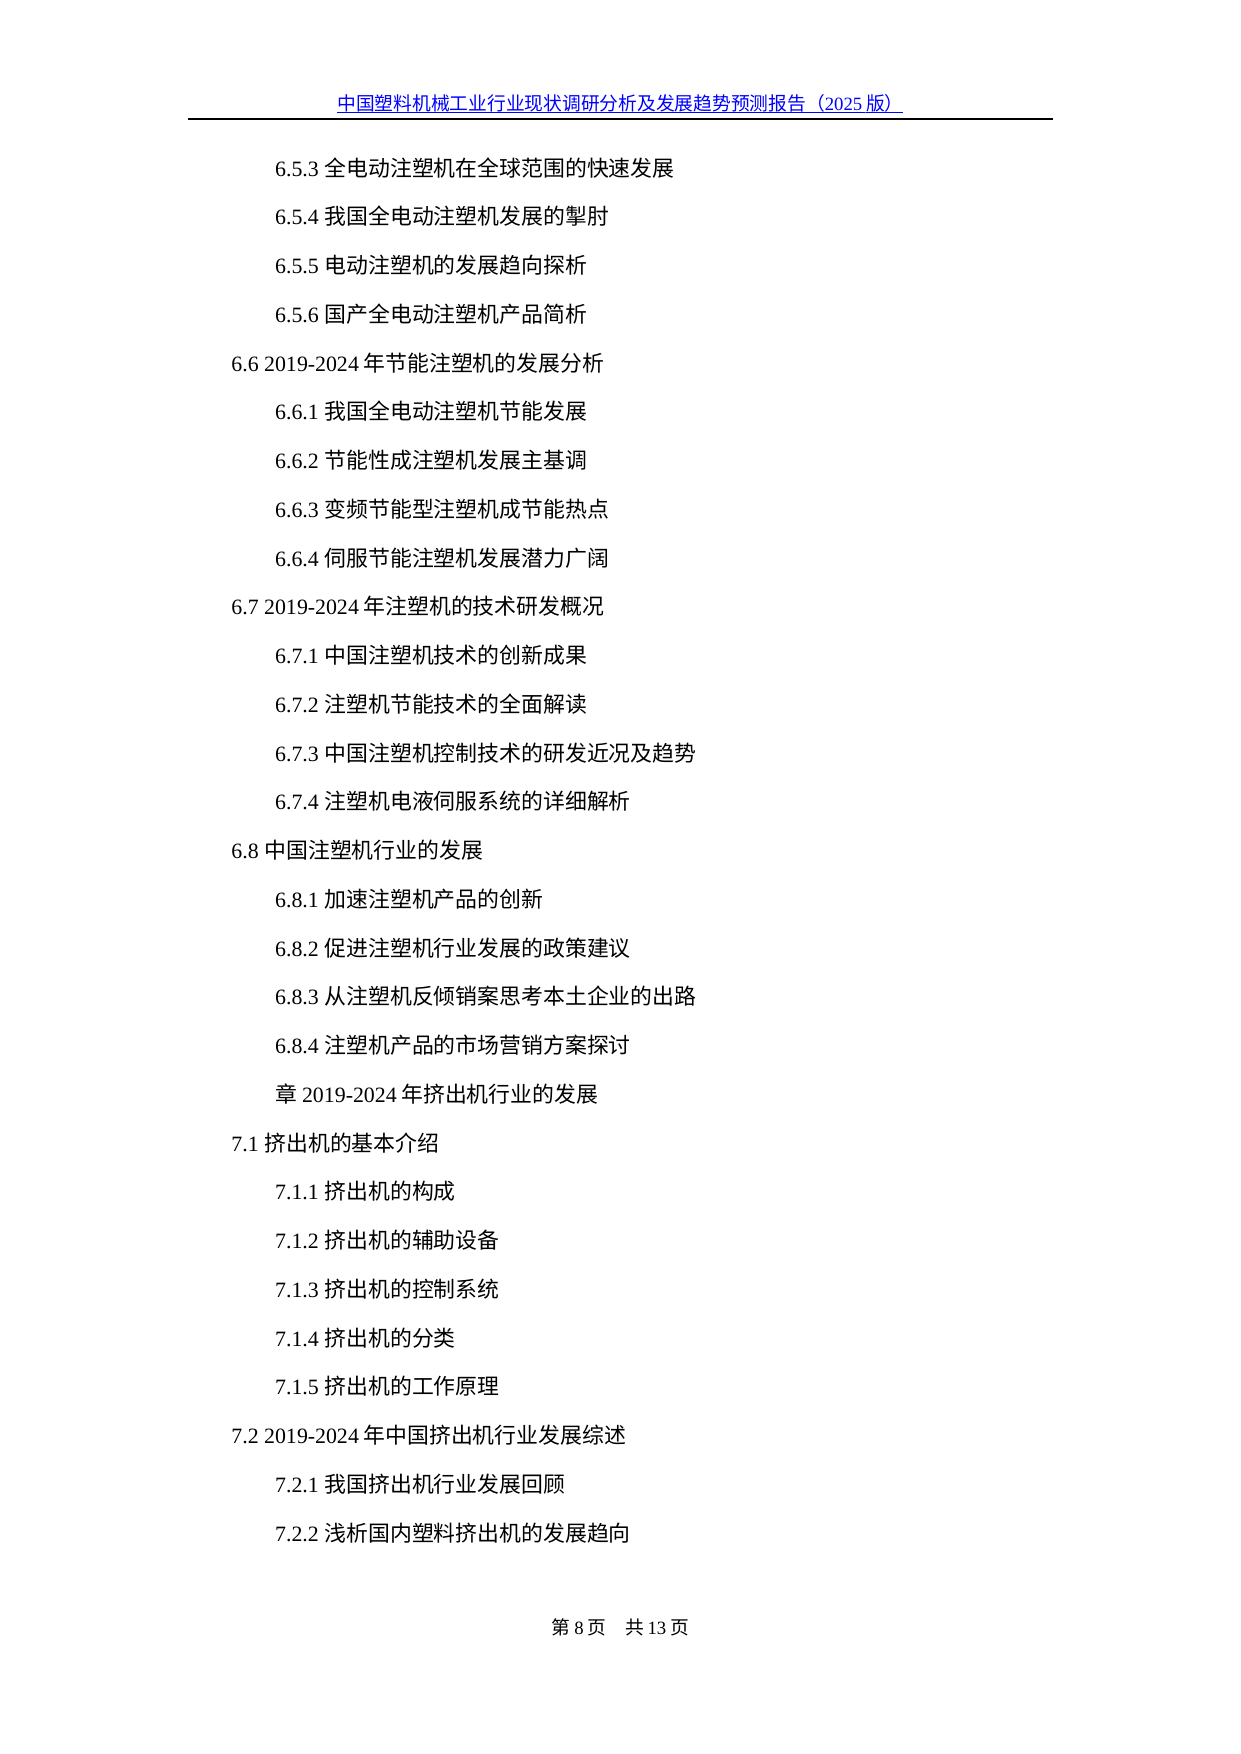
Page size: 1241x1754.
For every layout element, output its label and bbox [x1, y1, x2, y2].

text [187, 150, 1053, 1548]
